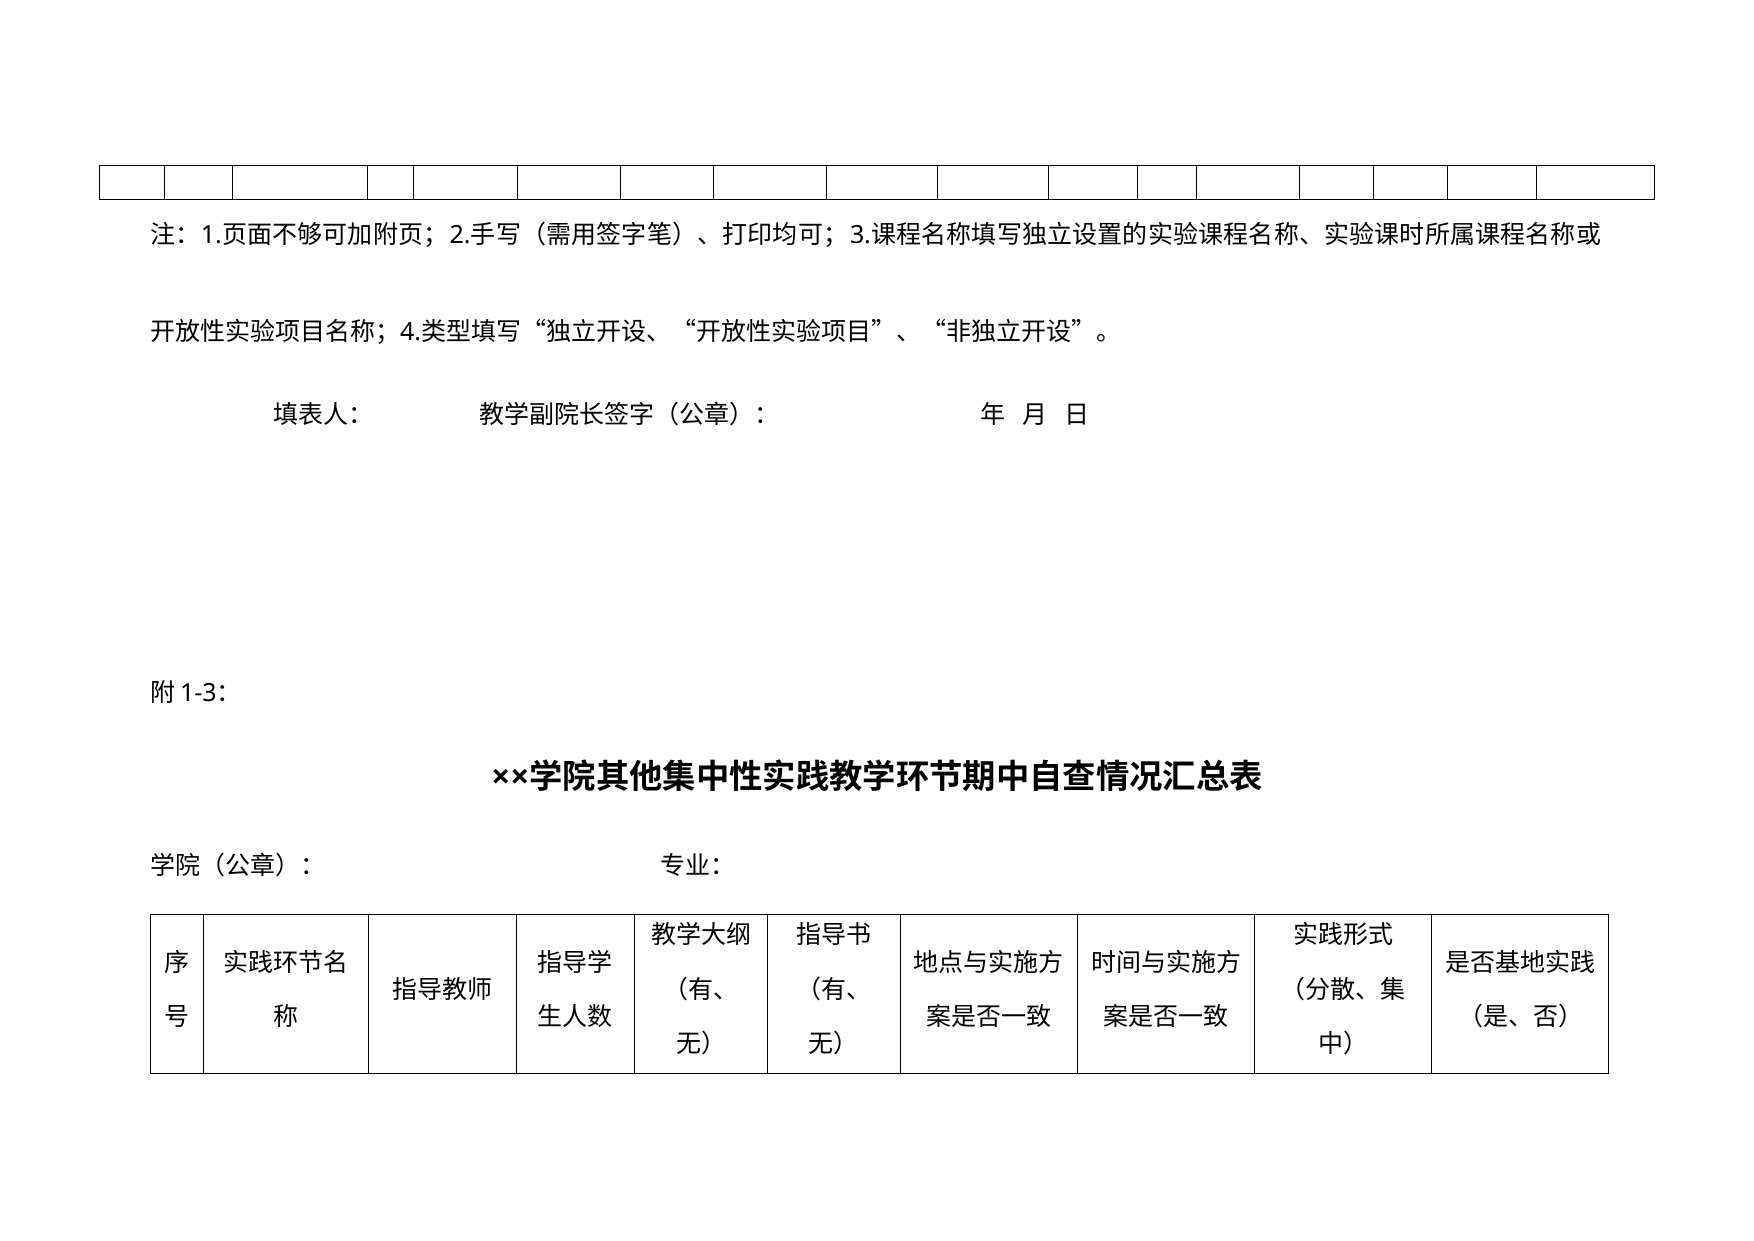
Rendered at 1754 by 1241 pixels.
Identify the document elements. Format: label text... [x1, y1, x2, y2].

text 注：1.页面不够可加附页；2.手写（需用签字笔）、打印均可；3.课程名称填写独立设置的实验课程名称、实验课时所属课程名称或开放性实验项目名称；4.类型填写“独立开设、“开放性实验项目”、“非独立开设”。 [150, 200, 1604, 362]
table_cell [518, 166, 620, 199]
table_cell [1537, 166, 1654, 199]
table_cell [100, 166, 164, 199]
table_cell [1197, 166, 1299, 199]
table_header 是否基地实践 （是、否） [1432, 915, 1608, 1072]
table_cell [1138, 166, 1196, 199]
table_cell [714, 166, 826, 199]
table_header 时间与实施方案是否一致 [1078, 915, 1254, 1072]
table_cell [938, 166, 1048, 199]
table_cell [165, 166, 232, 199]
table_header 实践环节名称 [204, 915, 368, 1072]
table_cell [827, 166, 937, 199]
table_cell [1448, 166, 1536, 199]
table_cell [1374, 166, 1447, 199]
table_header 教学大纲 （有、无） [635, 915, 767, 1072]
table_cell [414, 166, 517, 199]
text ××学院其他集中性实践教学环节期中自查情况汇总表 [150, 742, 1604, 807]
table_cell [1300, 166, 1373, 199]
text 学院（公章）： 专业： [150, 831, 1604, 896]
table_header 指导教师 [369, 915, 516, 1072]
table_cell [1049, 166, 1137, 199]
text 填表人： 教学副院长签字（公章）： 年 月 日 [169, 380, 1604, 445]
table_cell [233, 166, 367, 199]
table_cell [621, 166, 713, 199]
table_cell [368, 166, 413, 199]
table_header 指导学生人数 [517, 915, 634, 1072]
table_header 序号 [151, 915, 203, 1072]
text 附1-3： [150, 658, 1604, 723]
table_header 实践形式 （分散、集中） [1255, 915, 1431, 1072]
table_header 地点与实施方案是否一致 [901, 915, 1077, 1072]
table_header 指导书 （有、无） [768, 915, 900, 1072]
